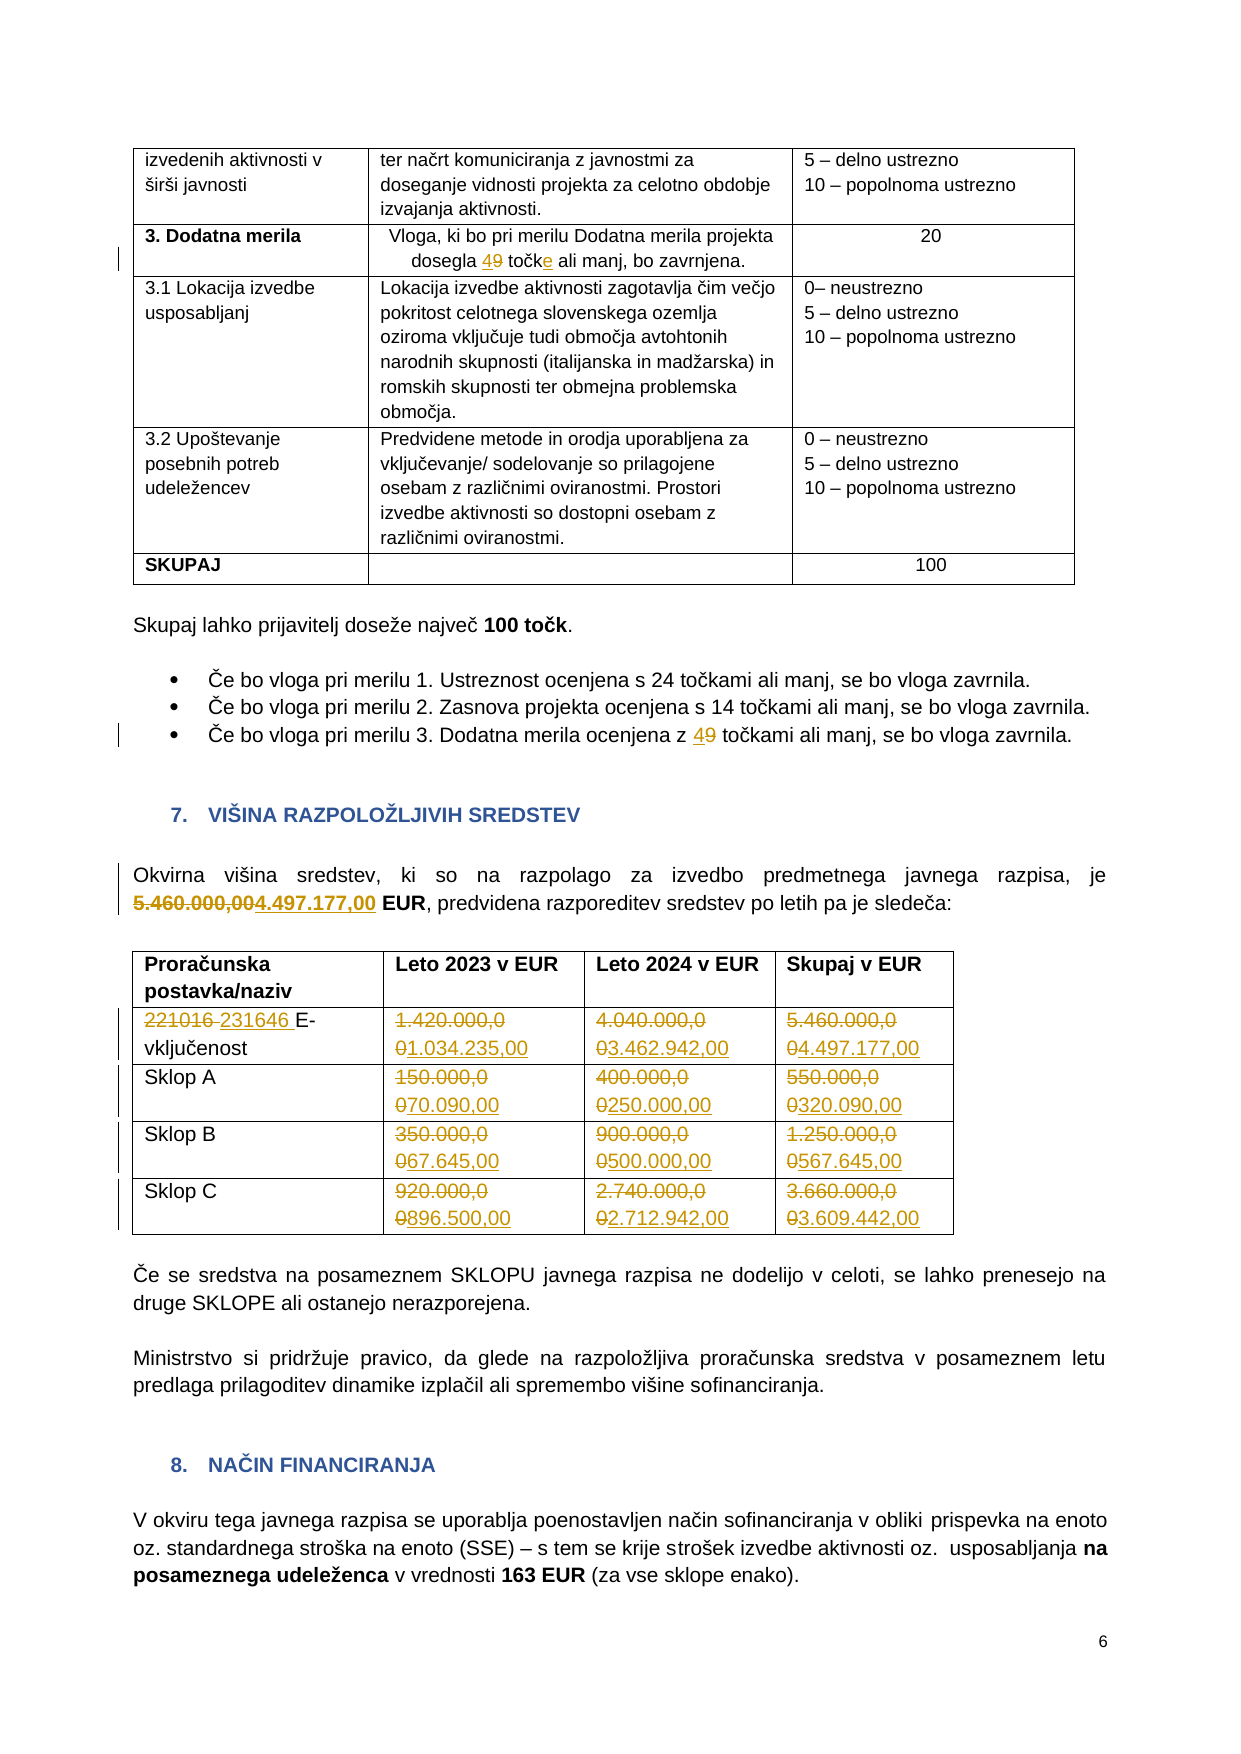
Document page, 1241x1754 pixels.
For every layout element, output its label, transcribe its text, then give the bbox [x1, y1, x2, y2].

table_cell E-vključenost [133, 1008, 383, 1064]
table_cell SKUPAJ [134, 554, 368, 584]
table_cell [585, 1065, 775, 1121]
list Če bo vloga pri merilu 1. Ustreznost ocenjena s 24 točkami ali manj, se bo vloga zavrnila. [170, 667, 1107, 691]
table_cell [384, 1065, 584, 1121]
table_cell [134, 149, 368, 224]
table_header Proračunska postavka/naziv [133, 952, 383, 1007]
table_cell [776, 1122, 953, 1178]
table_cell Lokacija izvedbe aktivnosti zagotavlja čim večjo pokritost celotnega slovenskega ozemlja oziroma vključuje tudi območja avtohtonih narodnih skupnosti (italijanska in madžarska) in romskih skupnosti ter obmejna problemska območja. [369, 277, 792, 427]
text V okviru tega javnega razpisa se uporablja poenostavljen način sofinanciranja v obliki prispevka na enoto oz. standardnega stroška na enoto (SSE) – s tem se krije strošek izvedbe aktivnosti oz. usposabljanja na posameznega udeleženca v vrednosti 163 EUR (za vse sklope enako). [133, 1508, 1107, 1587]
table_cell Vloga, ki bo pri merilu Dodatna merila projekta dosegla točk ali manj, bo zavrnjena. [369, 225, 792, 276]
table_cell [585, 1179, 775, 1234]
text Skupaj lahko prijavitelj doseže največ 100 točk. [133, 612, 1107, 636]
table_cell 100 [793, 554, 1074, 584]
table_header Leto 2023 v EUR [384, 952, 584, 1007]
subtitle NAČIN FINANCIRANJA [170, 1453, 1107, 1477]
table_cell 3.1 Lokacija izvedbe usposabljanj [134, 277, 368, 427]
list Če bo vloga pri merilu 2. Zasnova projekta ocenjena s 14 točkami ali manj, se bo vloga zavrnila. [170, 695, 1107, 719]
table_cell 20 [793, 225, 1074, 276]
text Ministrstvo si pridržuje pravico, da glede na razpoložljiva proračunska sredstva v posameznem letu predlaga prilagoditev dinamike izplačil ali spremembo višine sofinanciranja. [133, 1345, 1107, 1397]
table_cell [793, 149, 1074, 224]
subtitle VIŠINA RAZPOLOŽLJIVIH SREDSTEV [170, 803, 1107, 827]
list Če bo vloga pri merilu 3. Dodatna merila ocenjena z točkami ali manj, se bo vloga zavrnila. [170, 723, 1107, 747]
table_cell [776, 1008, 953, 1064]
table_cell Predvidene metode in orodja uporabljena za vključevanje/ sodelovanje so prilagojene osebam z različnimi oviranostmi. Prostori izvedbe aktivnosti so dostopni osebam z različnimi oviranostmi. [369, 428, 792, 553]
table_cell [776, 1179, 953, 1234]
table_cell Sklop C [133, 1179, 383, 1234]
table_cell 3.2 Upoštevanje posebnih potreb udeležencev [134, 428, 368, 553]
table_header Skupaj v EUR [776, 952, 953, 1007]
table_cell [585, 1122, 775, 1178]
table_cell 3. Dodatna merila [134, 225, 368, 276]
table_cell [384, 1122, 584, 1178]
text Če se sredstva na posameznem SKLOPU javnega razpisa ne dodelijo v celoti, se lahko prenesejo na druge SKLOPE ali ostanejo nerazporejena. [133, 1263, 1107, 1314]
table_cell [384, 1008, 584, 1064]
table_header Leto 2024 v EUR [585, 952, 775, 1007]
text Okvirna višina sredstev, ki so na razpolago za izvedbo predmetnega javnega razpisa, je EUR, predvidena razporeditev sredstev po letih pa je sledeča: [133, 863, 1107, 915]
table_cell Sklop B [133, 1122, 383, 1178]
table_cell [369, 149, 792, 224]
table_cell [369, 554, 792, 584]
table_cell Sklop A [133, 1065, 383, 1121]
table_cell [384, 1179, 584, 1234]
table_cell 0 – neustrezno 5 – delno ustrezno 10 – popolnoma ustrezno [793, 428, 1074, 553]
table_cell [776, 1065, 953, 1121]
table_cell 0– neustrezno 5 – delno ustrezno 10 – popolnoma ustrezno [793, 277, 1074, 427]
table_cell [585, 1008, 775, 1064]
